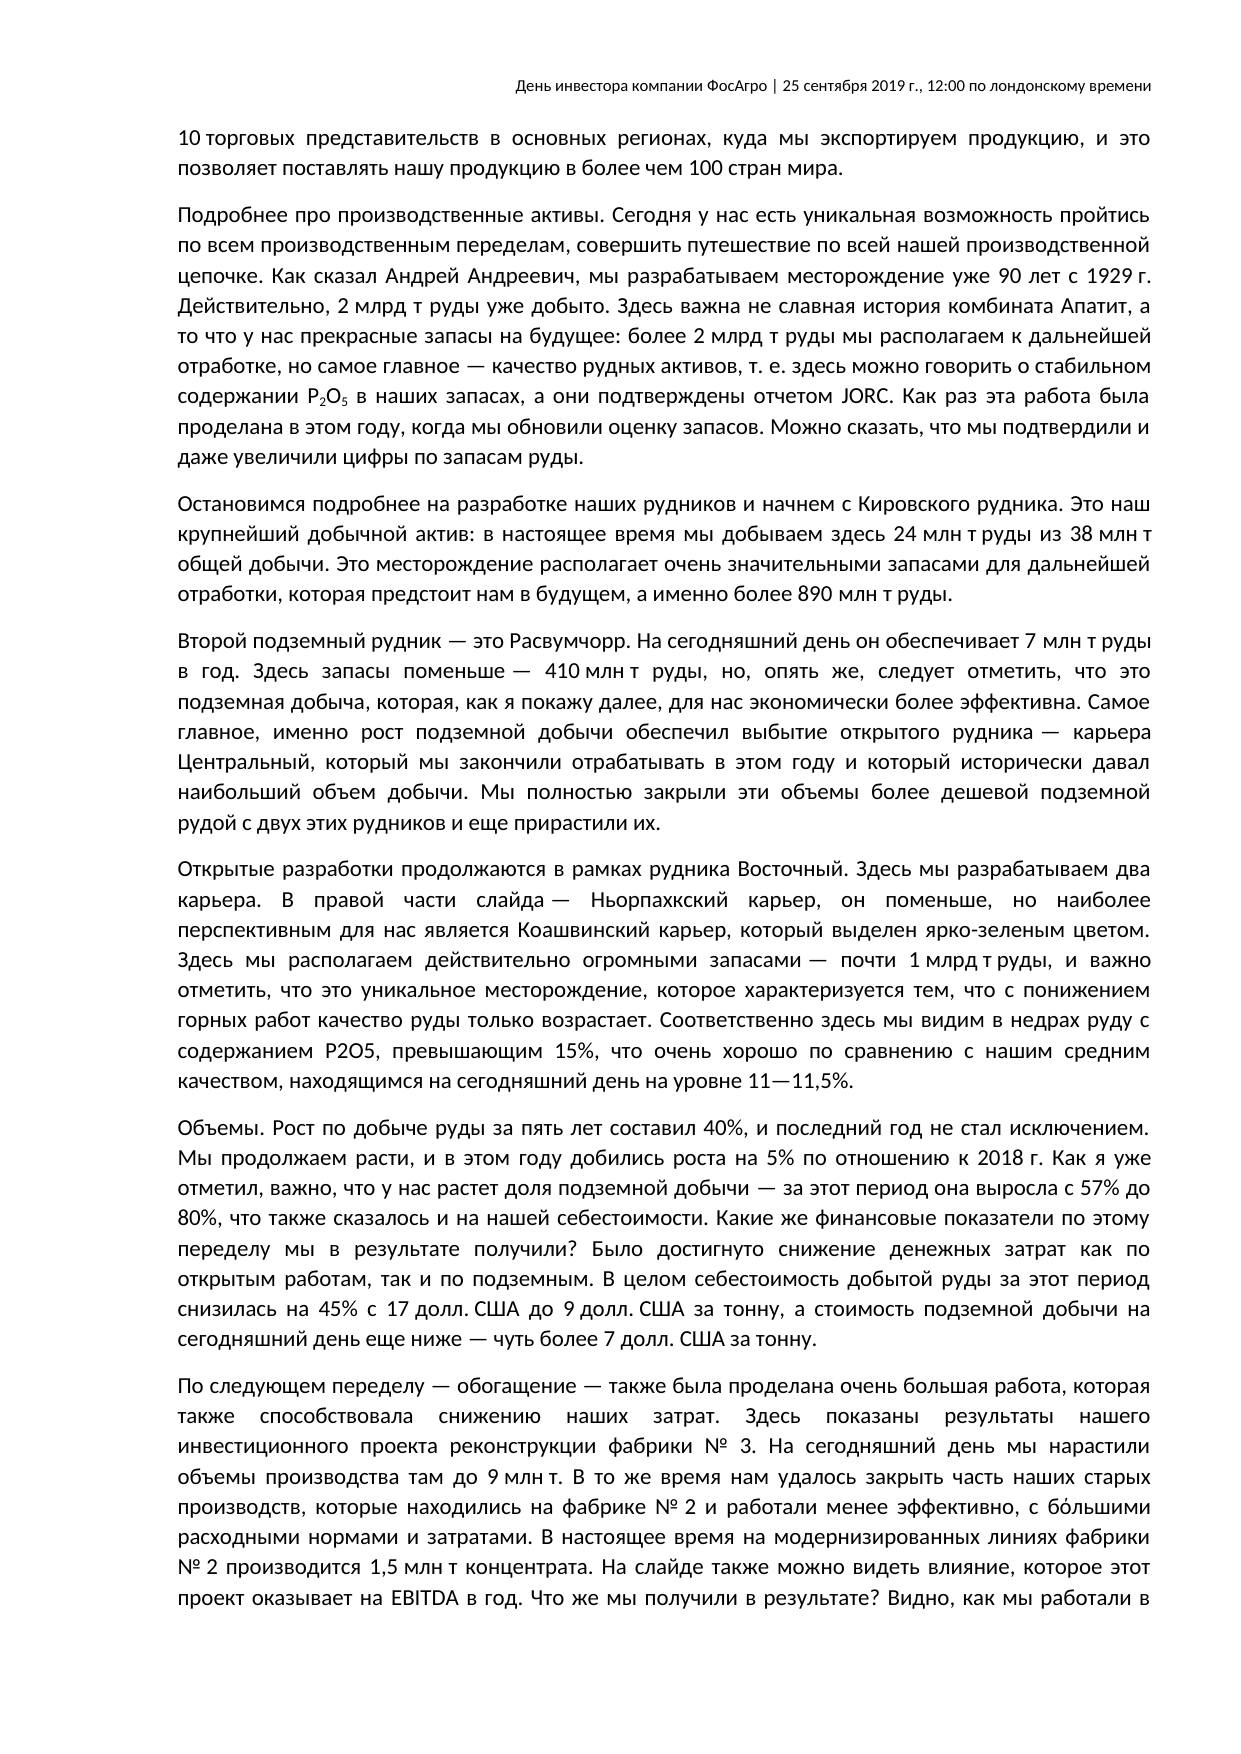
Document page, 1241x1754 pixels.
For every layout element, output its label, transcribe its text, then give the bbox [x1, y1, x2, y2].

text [177, 1371, 1152, 1611]
text Объемы. Рост по добыче руды за пять лет составил 40%, и последний год не стал исключением. Мы продолжаем расти, и в этом году добились роста на 5% по отношению к 2018 г. Как я уже отметил, важно, что у нас растет доля подземной добычи — за этот период она выросла с 57% до 80%, что также сказалось и на нашей себестоимости. Какие же финансовые показатели по этому переделу мы в результате получили? Было достигнуто снижение денежных затрат как по открытым работам, так и по подземным. В целом себестоимость добытой руды за этот период снизилась на 45% с 17 долл. США до 9 долл. США за тонну, а стоимость подземной добычи на сегодняшний день еще ниже — чуть более 7 долл. США за тонну. [177, 1113, 1152, 1352]
text Остановимся подробнее на разработке наших рудников и начнем с Кировского рудника. Это наш крупнейший добычной актив: в настоящее время мы добываем здесь 24 млн т руды из 38 млн т общей добычи. Это месторождение располагает очень значительными запасами для дальнейшей отработки, которая предстоит нам в будущем, а именно более 890 млн т руды. [177, 489, 1152, 608]
text Подробнее про производственные активы. Сегодня у нас есть уникальная возможность пройтись по всем производственным переделам, совершить путешествие по всей нашей производственной цепочке. Как сказал Андрей Андреевич, мы разрабатываем месторождение уже 90 лет с 1929 г. Действительно, 2 млрд т руды уже добыто. Здесь важна не славная история комбината Апатит, а то что у нас прекрасные запасы на будущее: более 2 млрд т руды мы располагаем к дальнейшей отработке, но самое главное — качество рудных активов, т. е. здесь можно говорить о стабильном содержании P2O5 в наших запасах, а они подтверждены отчетом JORC. Как раз эта работа была проделана в этом году, когда мы обновили оценку запасов. Можно сказать, что мы подтвердили и даже увеличили цифры по запасам руды. [177, 200, 1152, 470]
text Второй подземный рудник — это Расвумчорр. На сегодняшний день он обеспечивает 7 млн т руды в год. Здесь запасы поменьше — 410 млн т руды, но, опять же, следует отметить, что это подземная добыча, которая, как я покажу далее, для нас экономически более эффективна. Самое главное, именно рост подземной добычи обеспечил выбытие открытого рудника — карьера Центральный, который мы закончили отрабатывать в этом году и который исторически давал наибольший объем добычи. Мы полностью закрыли эти объемы более дешевой подземной рудой с двух этих рудников и еще прирастили их. [177, 626, 1152, 836]
text Открытые разработки продолжаются в рамках рудника Восточный. Здесь мы разрабатываем два карьера. В правой части слайда — Ньорпахкский карьер, он поменьше, но наиболее перспективным для нас является Коашвинский карьер, который выделен ярко-зеленым цветом. Здесь мы располагаем действительно огромными запасами — почти 1 млрд т руды, и важно отметить, что это уникальное месторождение, которое характеризуется тем, что с понижением горных работ качество руды только возрастает. Соответственно здесь мы видим в недрах руду с содержанием Р2О5, превышающим 15%, что очень хорошо по сравнению с нашим средним качеством, находящимся на сегодняшний день на уровне 11—11,5%. [177, 854, 1152, 1094]
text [177, 123, 1152, 182]
